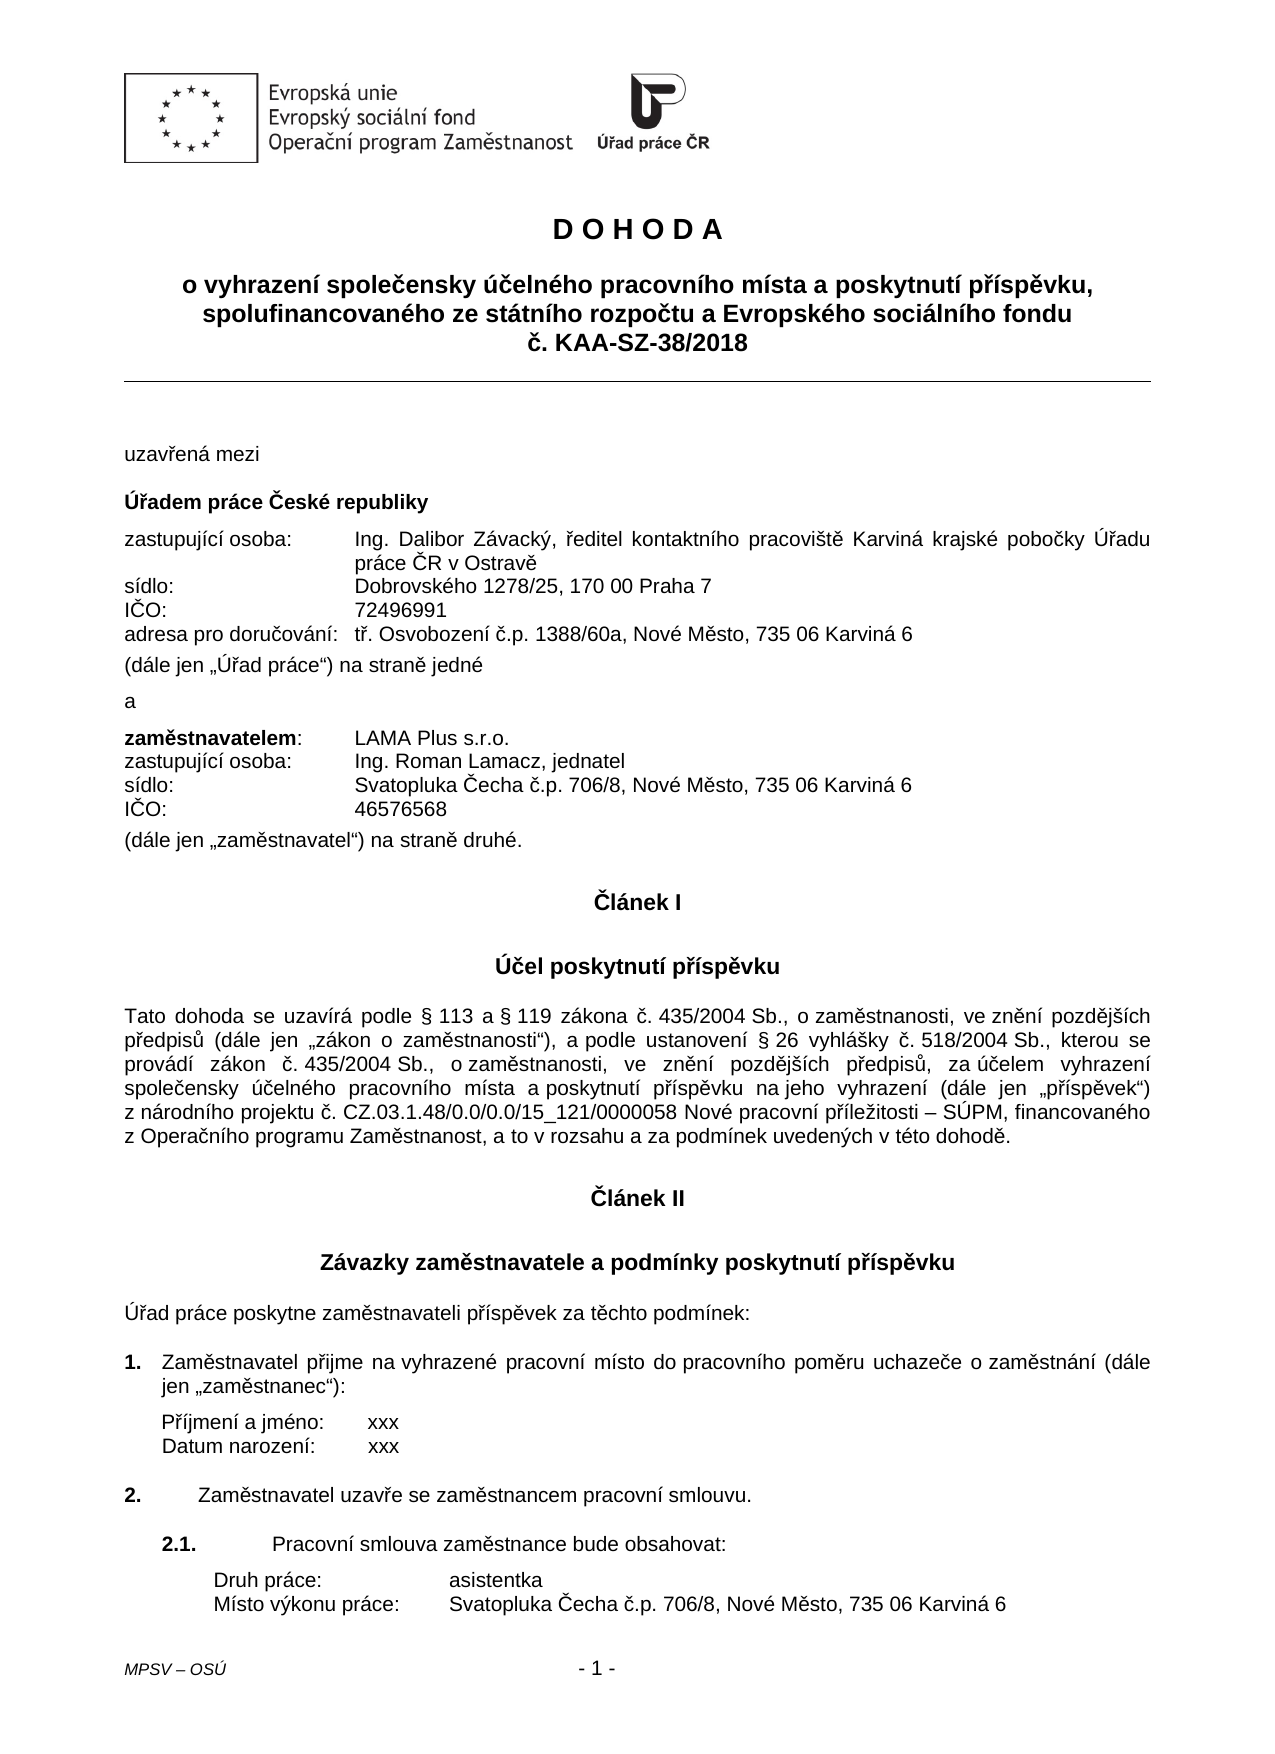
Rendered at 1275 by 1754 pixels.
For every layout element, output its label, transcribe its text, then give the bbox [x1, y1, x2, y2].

text Místo výkonu práce: Svatopluka Čecha č.p. 706/8, Nové Město, 735 06 Karviná 6 [213, 1592, 1151, 1616]
list Úřad práce poskytne zaměstnavateli příspěvek za těchto podmínek: [124, 1301, 1151, 1324]
text Závazky zaměstnavatele a podmínky poskytnutí příspěvku [124, 1249, 1151, 1276]
list Tato dohoda se uzavírá podle § 113 a § 119 zákona č. 435/2004 Sb., o zaměstnanosti, ve znění pozdějších předpisů (dále jen „zákon o zaměstnanosti“), a podle ustanovení § 26 vyhlášky č. 518/2004 Sb., kterou se provádí zákon č. 435/2004 Sb., o zaměstnanosti, ve znění pozdějších předpisů, za účelem vyhrazení společensky účelného pracovního místa a poskytnutí příspěvku na jeho vyhrazení (dále jen „příspěvek“) z národního projektu č. CZ.03.1.48/0.0/0.0/15_121/0000058 Nové pracovní příležitosti – SÚPM, financovaného z Operačního programu Zaměstnanost, a to v rozsahu a za podmínek uvedených v této dohodě. [124, 1004, 1151, 1148]
text sídlo: Dobrovského 1278/25, 170 00 Praha 7 [124, 574, 1151, 598]
text Článek I [124, 889, 1151, 915]
picture [124, 73, 714, 163]
text Zaměstnavatel uzavře se zaměstnancem pracovní smlouvu. [124, 1483, 1151, 1507]
text uzavřená mezi [124, 442, 1151, 466]
text (dále jen „Úřad práce“) na straně jedné [124, 652, 1151, 676]
text Datum narození: xxx [162, 1434, 1151, 1458]
text IČO: 72496991 [124, 598, 1151, 622]
text zastupující osoba: Ing. Roman Lamacz, jednatel [124, 749, 1151, 773]
text IČO: 46576568 [124, 797, 1151, 821]
text (dále jen „zaměstnavatel“) na straně druhé. [124, 827, 1151, 851]
text Účel poskytnutí příspěvku [124, 953, 1151, 979]
text č. KAA-SZ-38/2018 [124, 328, 1151, 357]
text a [124, 689, 1151, 713]
text Úřadem práce České republiky [124, 490, 1151, 514]
text Článek II [124, 1185, 1151, 1212]
text zaměstnavatelem: LAMA Plus s.r.o.0 [124, 725, 1151, 749]
text Příjmení a jméno: xxx [161, 1410, 1151, 1434]
text o vyhrazení společensky účelného pracovního místa a poskytnutí příspěvku, spolufinancovaného ze státního rozpočtu a Evropského sociálního fondu [124, 270, 1151, 328]
text Zaměstnavatel přijme na vyhrazené pracovní místo do pracovního poměru uchazeče o zaměstnání (dále jen „zaměstnanec“): [124, 1349, 1151, 1397]
list Pracovní smlouva zaměstnance bude obsahovat: [162, 1532, 1151, 1556]
text D O H O D A [124, 212, 1151, 245]
text sídlo: Svatopluka Čecha č.p. 706/8, Nové Město, 735 06 Karviná 6 [124, 773, 1151, 797]
text zastupující osoba: Ing. Dalibor Závacký, ředitel kontaktního pracoviště Karviná krajské pobočky Úřadu práce ČR v Ostravě [124, 526, 1151, 574]
text Druh práce: asistentka [213, 1568, 1151, 1592]
text adresa pro doručování: tř. Osvobození č.p. 1388/60a, Nové Město, 735 06 Karviná 6 [124, 622, 1151, 646]
